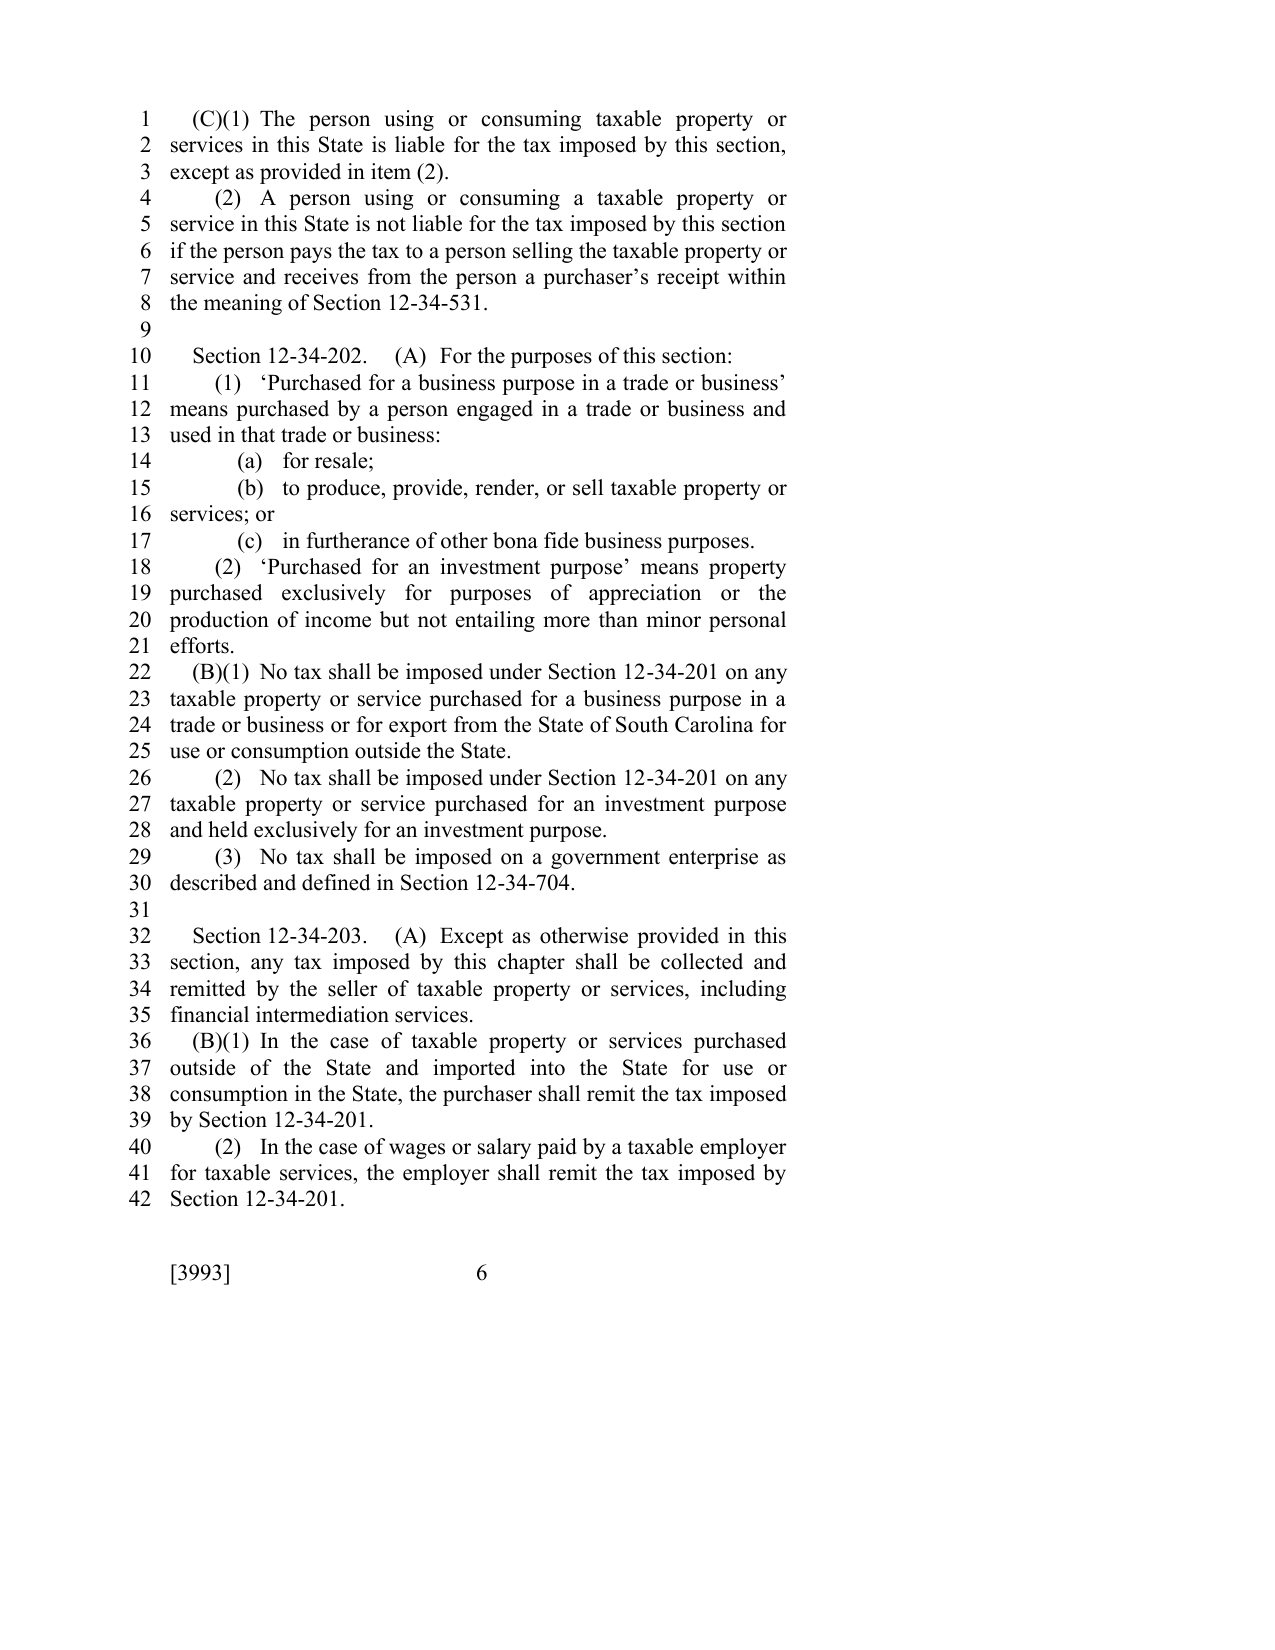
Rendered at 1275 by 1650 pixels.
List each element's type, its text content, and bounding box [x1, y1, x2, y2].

text (C)(1) The person using or consuming taxable property or services in this State is liable for the tax imposed by this section, except as provided in item (2). [169, 105, 787, 184]
text (2) In the case of wages or salary paid by a taxable employer for taxable services, the employer shall remit the tax imposed by Section 12-34-201. [169, 1133, 787, 1212]
text (B)(1) In the case of taxable property or services purchased outside of the State and imported into the State for use or consumption in the State, the purchaser shall remit the tax imposed by Section 12-34-201. [169, 1027, 787, 1133]
text (B)(1) No tax shall be imposed under Section 12-34-201 on any taxable property or service purchased for a business purpose in a trade or business or for export from the State of South Carolina for use or consumption outside the State. [169, 658, 787, 764]
text (c) in furtherance of other bona fide business purposes. [169, 527, 787, 553]
text (3) No tax shall be imposed on a government enterprise as described and defined in Section 12-34-704. [169, 843, 787, 896]
text (2) A person using or consuming a taxable property or service in this State is not liable for the tax imposed by this section if the person pays the tax to a person selling the taxable property or service and receives from the person a purchaser’s receipt within the meaning of Section 12-34-531. [169, 184, 787, 316]
text (a) for resale; [169, 448, 787, 474]
text (2) ‘Purchased for an investment purpose’ means property purchased exclusively for purposes of appreciation or the production of income but not entailing more than minor personal efforts. [169, 553, 787, 658]
text (1) ‘Purchased for a business purpose in a trade or business’ means purchased by a person engaged in a trade or business and used in that trade or business: [169, 368, 787, 448]
text Section 12-34-202. (A) For the purposes of this section: [169, 342, 787, 368]
text Section 12-34-203. (A) Except as otherwise provided in this section, any tax imposed by this chapter shall be collected and remitted by the seller of taxable property or services, including financial intermediation services. [169, 922, 787, 1027]
text (2) No tax shall be imposed under Section 12-34-201 on any taxable property or service purchased for an investment purpose and held exclusively for an investment purpose. [169, 764, 787, 843]
text (b) to produce, provide, render, or sell taxable property or services; or [169, 474, 787, 527]
